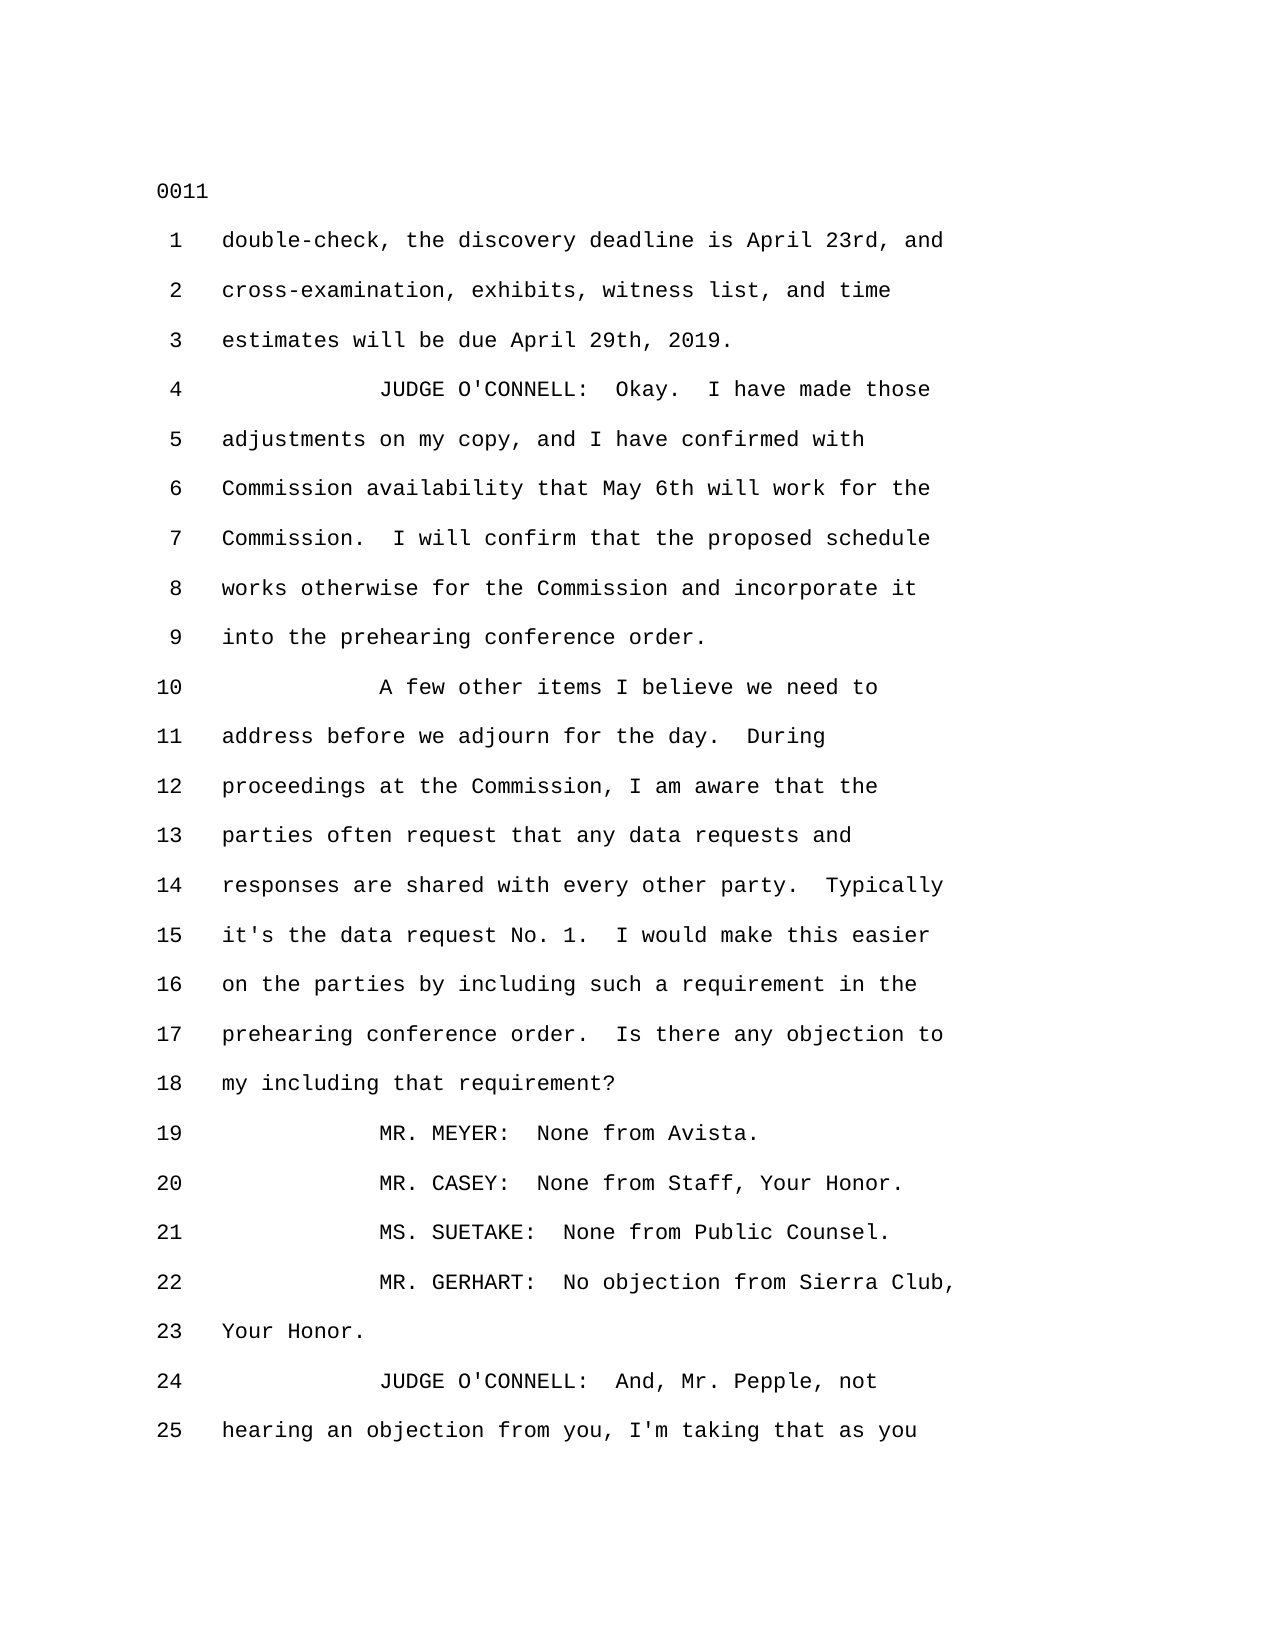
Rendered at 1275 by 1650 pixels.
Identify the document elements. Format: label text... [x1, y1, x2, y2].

text 13 parties often request that any data requests and [156, 824, 1119, 849]
text 4 JUDGE O'CONNELL: Okay. I have made those [156, 378, 1119, 403]
text 0011 [156, 180, 1119, 205]
text 11 address before we adjourn for the day. During [156, 725, 1119, 750]
text 6 Commission availability that May 6th will work for the [156, 477, 1119, 502]
text 9 into the prehearing conference order. [156, 626, 1119, 651]
text 17 prehearing conference order. Is there any objection to [156, 1023, 1119, 1048]
text 10 A few other items I believe we need to [156, 676, 1119, 701]
text 8 works otherwise for the Commission and incorporate it [156, 577, 1119, 601]
text 22 MR. GERHART: No objection from Sierra Club, [156, 1271, 1119, 1296]
text 18 my including that requirement? [156, 1072, 1119, 1097]
text 23 Your Honor. [156, 1320, 1119, 1345]
text 7 Commission. I will confirm that the proposed schedule [156, 527, 1119, 552]
text 2 cross-examination, exhibits, witness list, and time [156, 279, 1119, 304]
text 15 it's the data request No. 1. I would make this easier [156, 924, 1119, 948]
text 24 JUDGE O'CONNELL: And, Mr. Pepple, not [156, 1370, 1119, 1395]
text 3 estimates will be due April 29th, 2019. [156, 329, 1119, 353]
text 20 MR. CASEY: None from Staff, Your Honor. [156, 1172, 1119, 1196]
text 16 on the parties by including such a requirement in the [156, 973, 1119, 998]
text 1 double-check, the discovery deadline is April 23rd, and [156, 229, 1119, 254]
text 21 MS. SUETAKE: None from Public Counsel. [156, 1221, 1119, 1246]
text 12 proceedings at the Commission, I am aware that the [156, 775, 1119, 800]
text 19 MR. MEYER: None from Avista. [156, 1122, 1119, 1147]
text 5 adjustments on my copy, and I have confirmed with [156, 428, 1119, 453]
text 25 hearing an objection from you, I'm taking that as you [156, 1419, 1119, 1444]
text 14 responses are shared with every other party. Typically [156, 874, 1119, 899]
